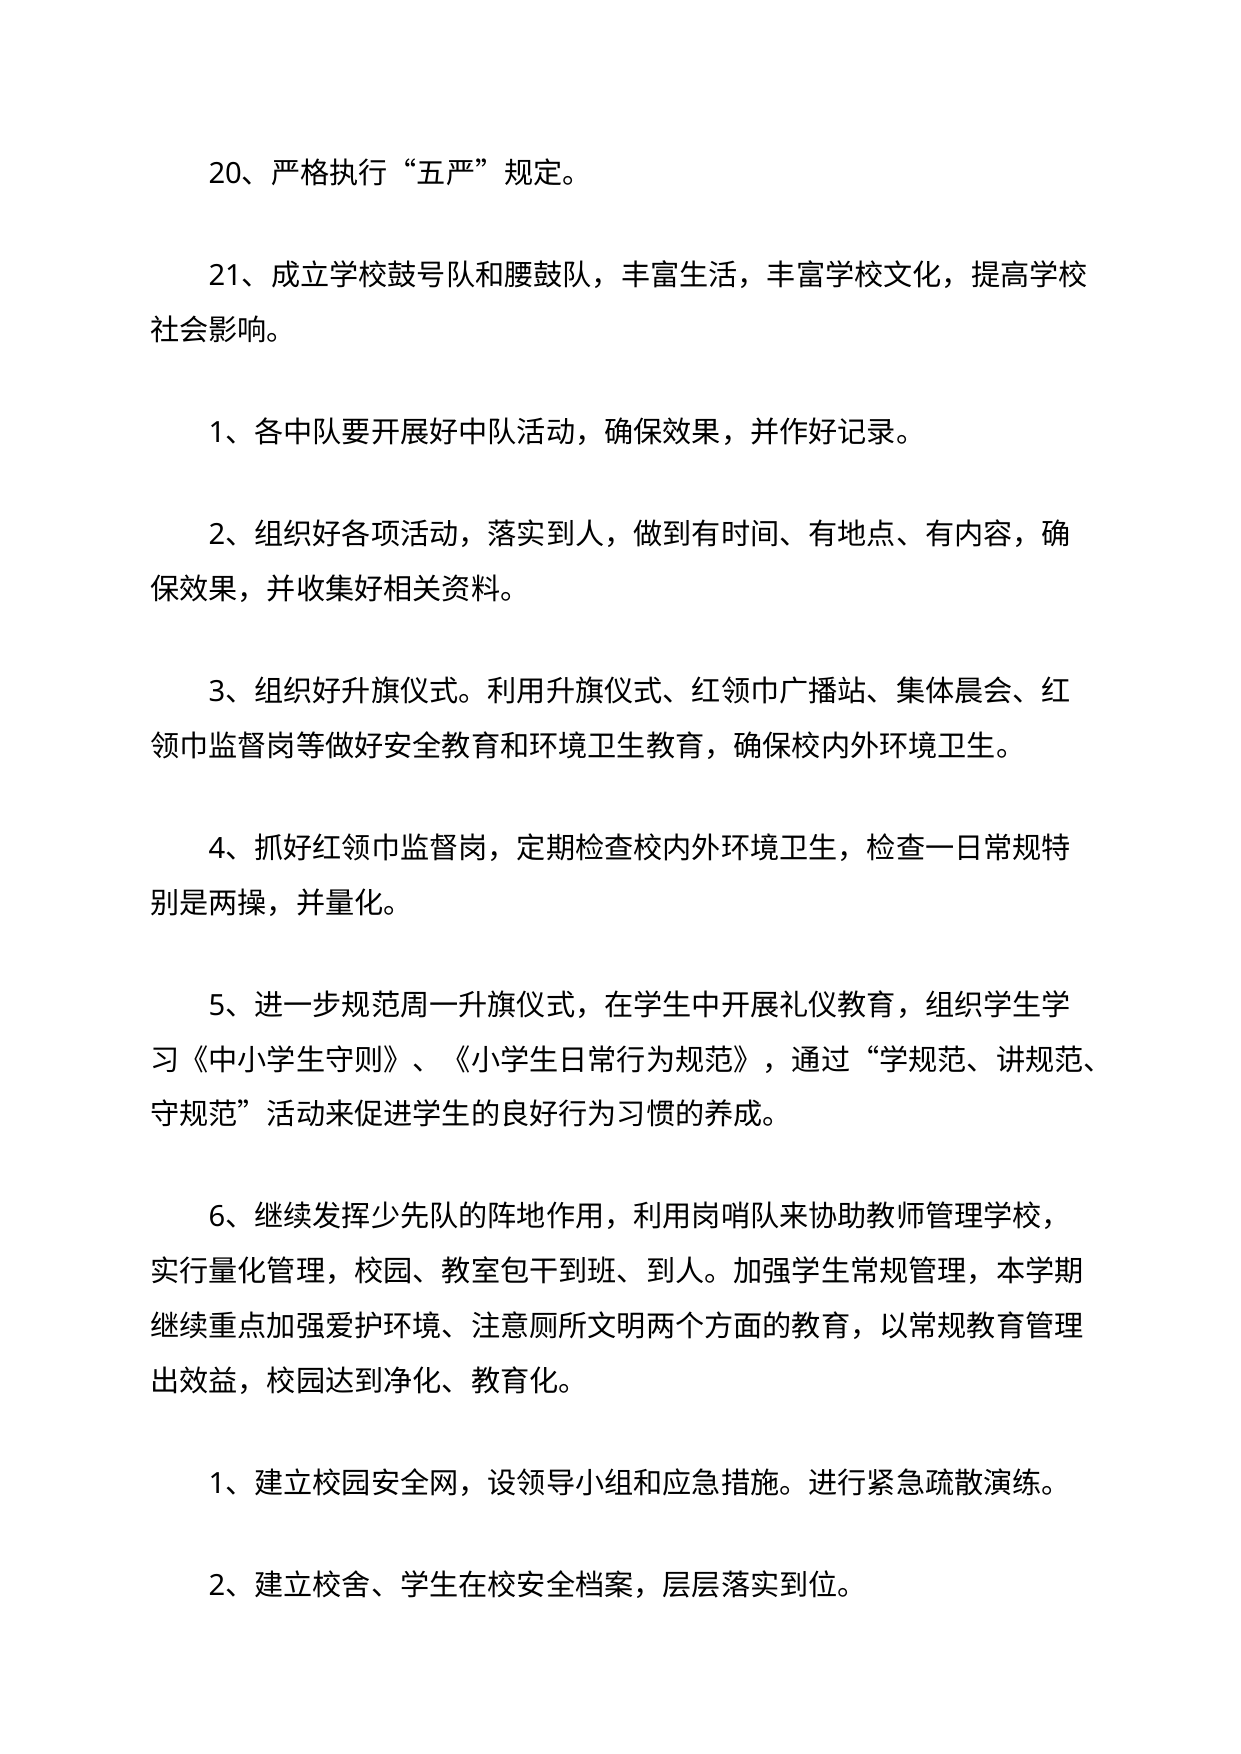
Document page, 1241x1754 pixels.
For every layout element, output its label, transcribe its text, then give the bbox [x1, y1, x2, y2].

text 1、各中队要开展好中队活动，确保效果，并作好记录。 [150, 409, 1090, 451]
text 6、继续发挥少先队的阵地作用，利用岗哨队来协助教师管理学校，实行量化管理，校园、教室包干到班、到人。加强学生常规管理，本学期继续重点加强爱护环境、注意厕所文明两个方面的教育，以常规教育管理出效益，校园达到净化、教育化。 [150, 1193, 1090, 1400]
text 2、建立校舍、学生在校安全档案，层层落实到位。 [150, 1561, 1090, 1604]
text 1、建立校园安全网，设领导小组和应急措施。进行紧急疏散演练。 [150, 1459, 1090, 1502]
text 3、组织好升旗仪式。利用升旗仪式、红领巾广播站、集体晨会、红领巾监督岗等做好安全教育和环境卫生教育，确保校内外环境卫生。 [150, 667, 1090, 765]
text 21、成立学校鼓号队和腰鼓队，丰富生活，丰富学校文化，提高学校社会影响。 [150, 252, 1090, 349]
text 5、进一步规范周一升旗仪式，在学生中开展礼仪教育，组织学生学习《中小学生守则》、《小学生日常行为规范》，通过“学规范、讲规范、守规范”活动来促进学生的良好行为习惯的养成。 [150, 981, 1090, 1133]
text 20、严格执行“五严”规定。 [150, 150, 1090, 192]
text 4、抓好红领巾监督岗，定期检查校内外环境卫生，检查一日常规特别是两操，并量化。 [150, 824, 1090, 922]
text 2、组织好各项活动，落实到人，做到有时间、有地点、有内容，确保效果，并收集好相关资料。 [150, 511, 1090, 608]
